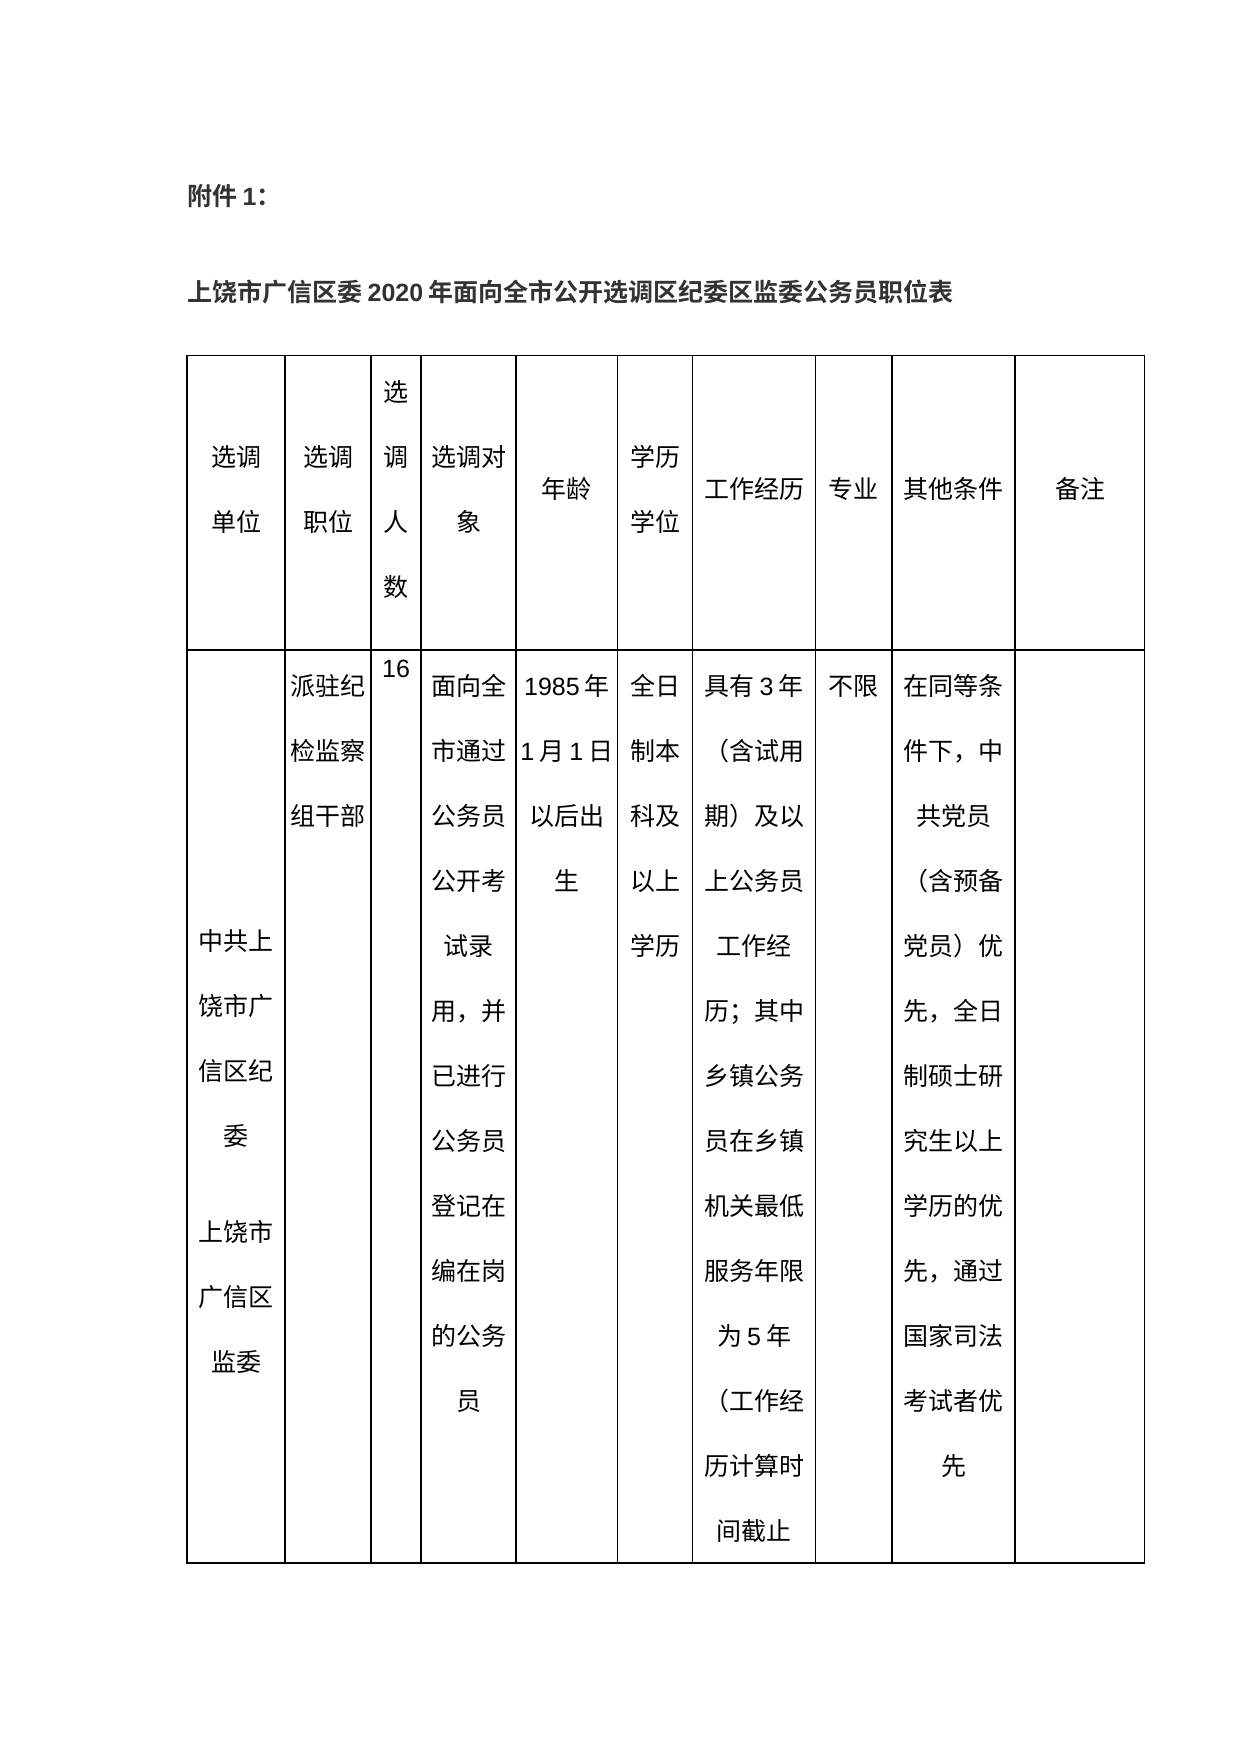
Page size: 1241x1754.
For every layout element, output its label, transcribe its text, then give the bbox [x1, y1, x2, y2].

table_cell 全日制本科及以上学历 [618, 651, 692, 1562]
table_header 选调对象 [422, 356, 515, 649]
table_cell [1016, 651, 1144, 1562]
text 附件1： [187, 162, 1053, 227]
table_header 选调 职位 [286, 356, 370, 649]
table_header 备注 [1016, 356, 1144, 649]
table_header 工作经历 [693, 356, 815, 649]
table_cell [693, 651, 815, 1562]
text 上饶市广信区委2020年面向全市公开选调区纪委区监委公务员职位表 [187, 258, 1053, 323]
table_header 年龄 [517, 356, 617, 649]
table_header 学历 学位 [618, 356, 692, 649]
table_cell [893, 651, 1014, 1562]
table_header 选调 人数 [372, 356, 420, 649]
table_cell 1985年1月1日以后出生 [517, 651, 617, 1562]
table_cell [422, 651, 515, 1562]
table_cell 派驻纪检监察组干部 [286, 651, 370, 1562]
table_header 其他条件 [893, 356, 1014, 649]
table_header 专业 [816, 356, 891, 649]
table_cell 中共上饶市广信区纪委 上饶市广信区监委 [188, 651, 284, 1562]
table_cell 16 [372, 651, 420, 1562]
table_cell 不限 [816, 651, 891, 1562]
table_header 选调 单位 [188, 356, 284, 649]
